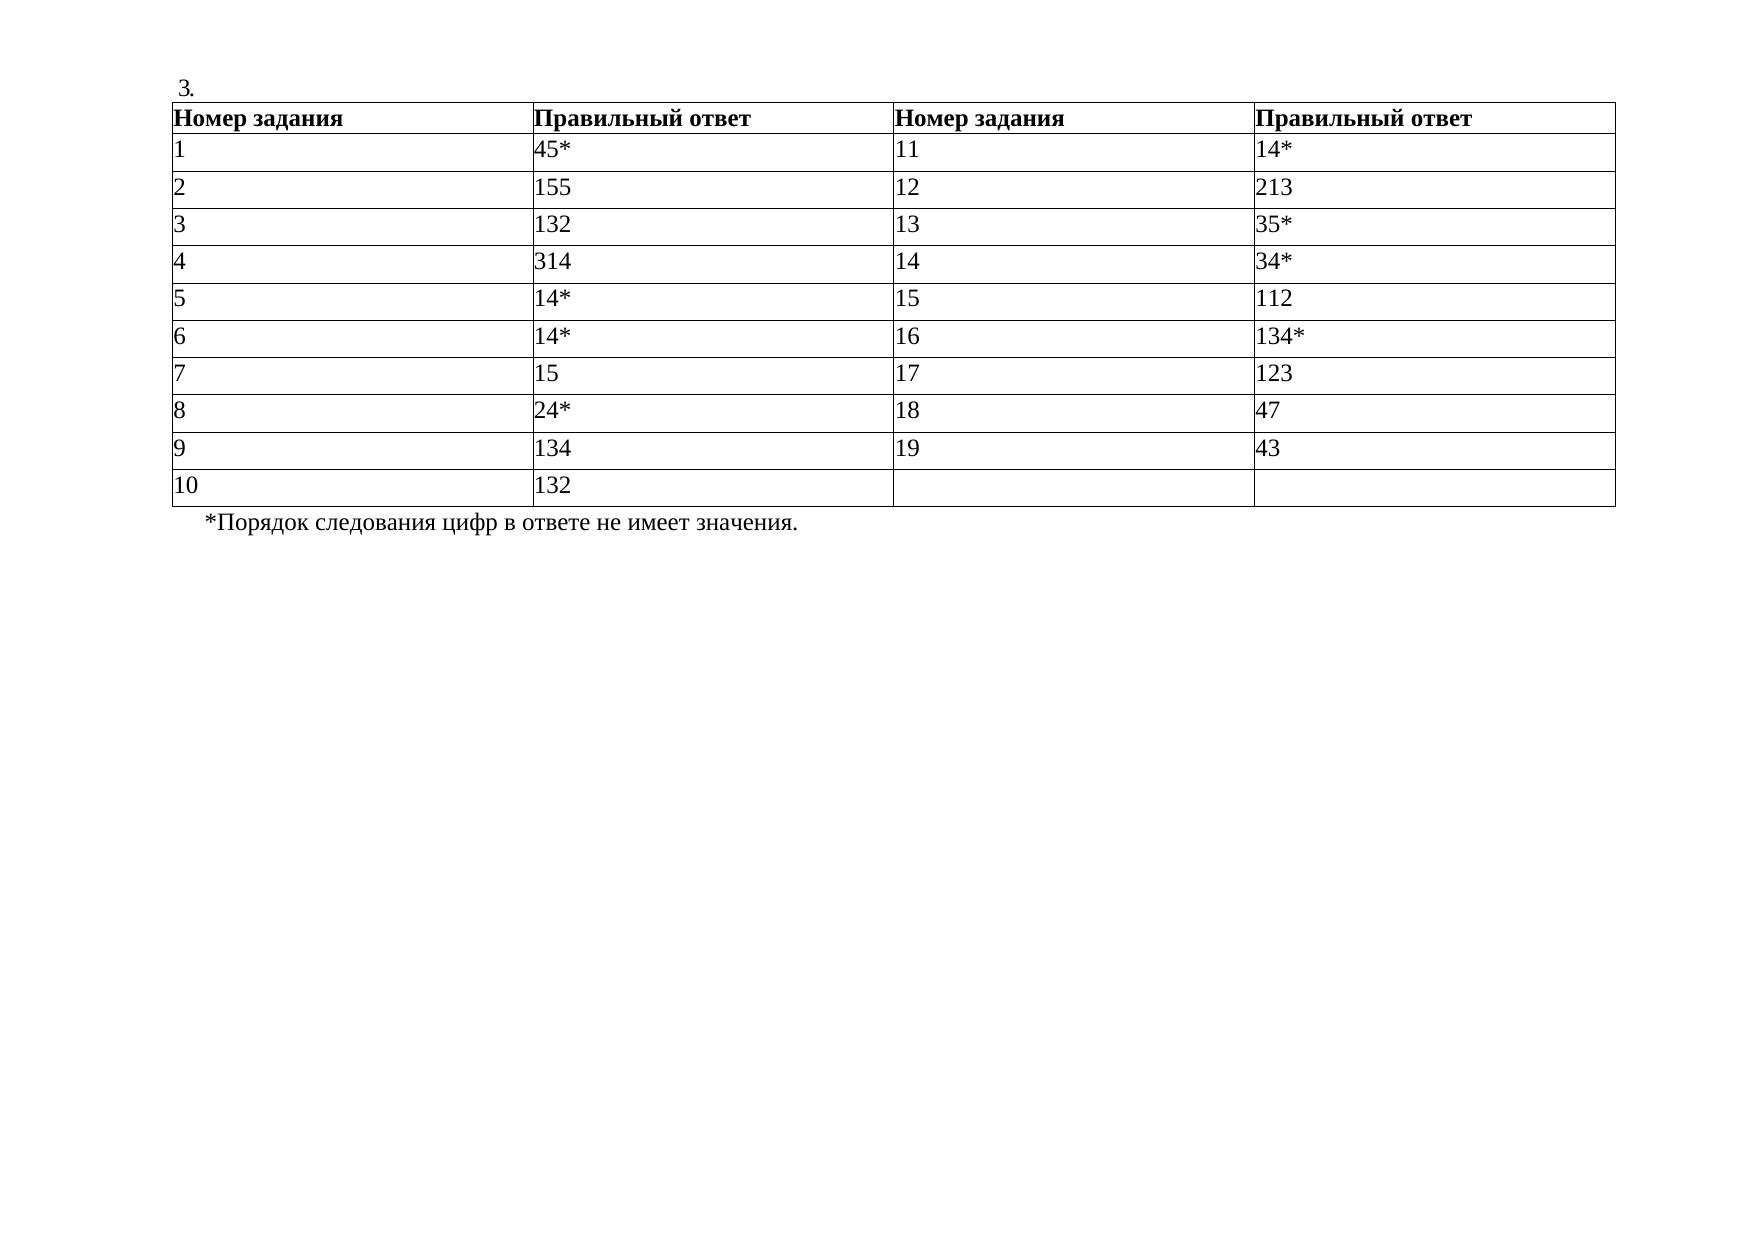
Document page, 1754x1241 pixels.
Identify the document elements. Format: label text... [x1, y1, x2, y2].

table_header Правильный ответ [534, 103, 893, 133]
table_cell 11 [894, 134, 1254, 171]
table_cell 35* [1255, 209, 1615, 245]
table_cell [894, 470, 1254, 506]
table_cell 134 [534, 433, 893, 469]
table_cell 34* [1255, 246, 1615, 282]
table_cell 9 [173, 433, 533, 469]
table_cell 12 [894, 172, 1254, 208]
table_cell 15 [534, 358, 893, 394]
table_cell 155 [534, 172, 893, 208]
table_cell 10 [173, 470, 533, 506]
table_cell 5 [173, 284, 533, 320]
table_cell 4 [173, 246, 533, 282]
table_cell 112 [1255, 284, 1615, 320]
table_header Правильный ответ [1255, 103, 1615, 133]
table_cell 15 [894, 284, 1254, 320]
table_cell 132 [534, 470, 893, 506]
list *Порядок следования цифр в ответе не имеет значения. [204, 507, 1695, 536]
table_cell 132 [534, 209, 893, 245]
table_cell 24* [534, 395, 893, 432]
table_cell 14* [534, 284, 893, 320]
table_cell 45* [534, 134, 893, 171]
table_cell 43 [1255, 433, 1615, 469]
table_cell 314 [534, 246, 893, 282]
table_cell 16 [894, 321, 1254, 357]
table_cell 134* [1255, 321, 1615, 357]
table_cell 213 [1255, 172, 1615, 208]
table_cell 123 [1255, 358, 1615, 394]
table_cell 19 [894, 433, 1254, 469]
table_cell 47 [1255, 395, 1615, 432]
table_cell 14* [534, 321, 893, 357]
table_cell 13 [894, 209, 1254, 245]
table_cell [1255, 470, 1615, 506]
table_cell 14* [1255, 134, 1615, 171]
table_cell 3 [173, 209, 533, 245]
table_cell 14 [894, 246, 1254, 282]
table_header Номер задания [894, 103, 1254, 133]
table_cell 18 [894, 395, 1254, 432]
table_cell 1 [173, 134, 533, 171]
table_header Номер задания [173, 103, 533, 133]
table_cell 6 [173, 321, 533, 357]
table_cell 7 [173, 358, 533, 394]
table_cell 17 [894, 358, 1254, 394]
table_cell 8 [173, 395, 533, 432]
table_cell 2 [173, 172, 533, 208]
